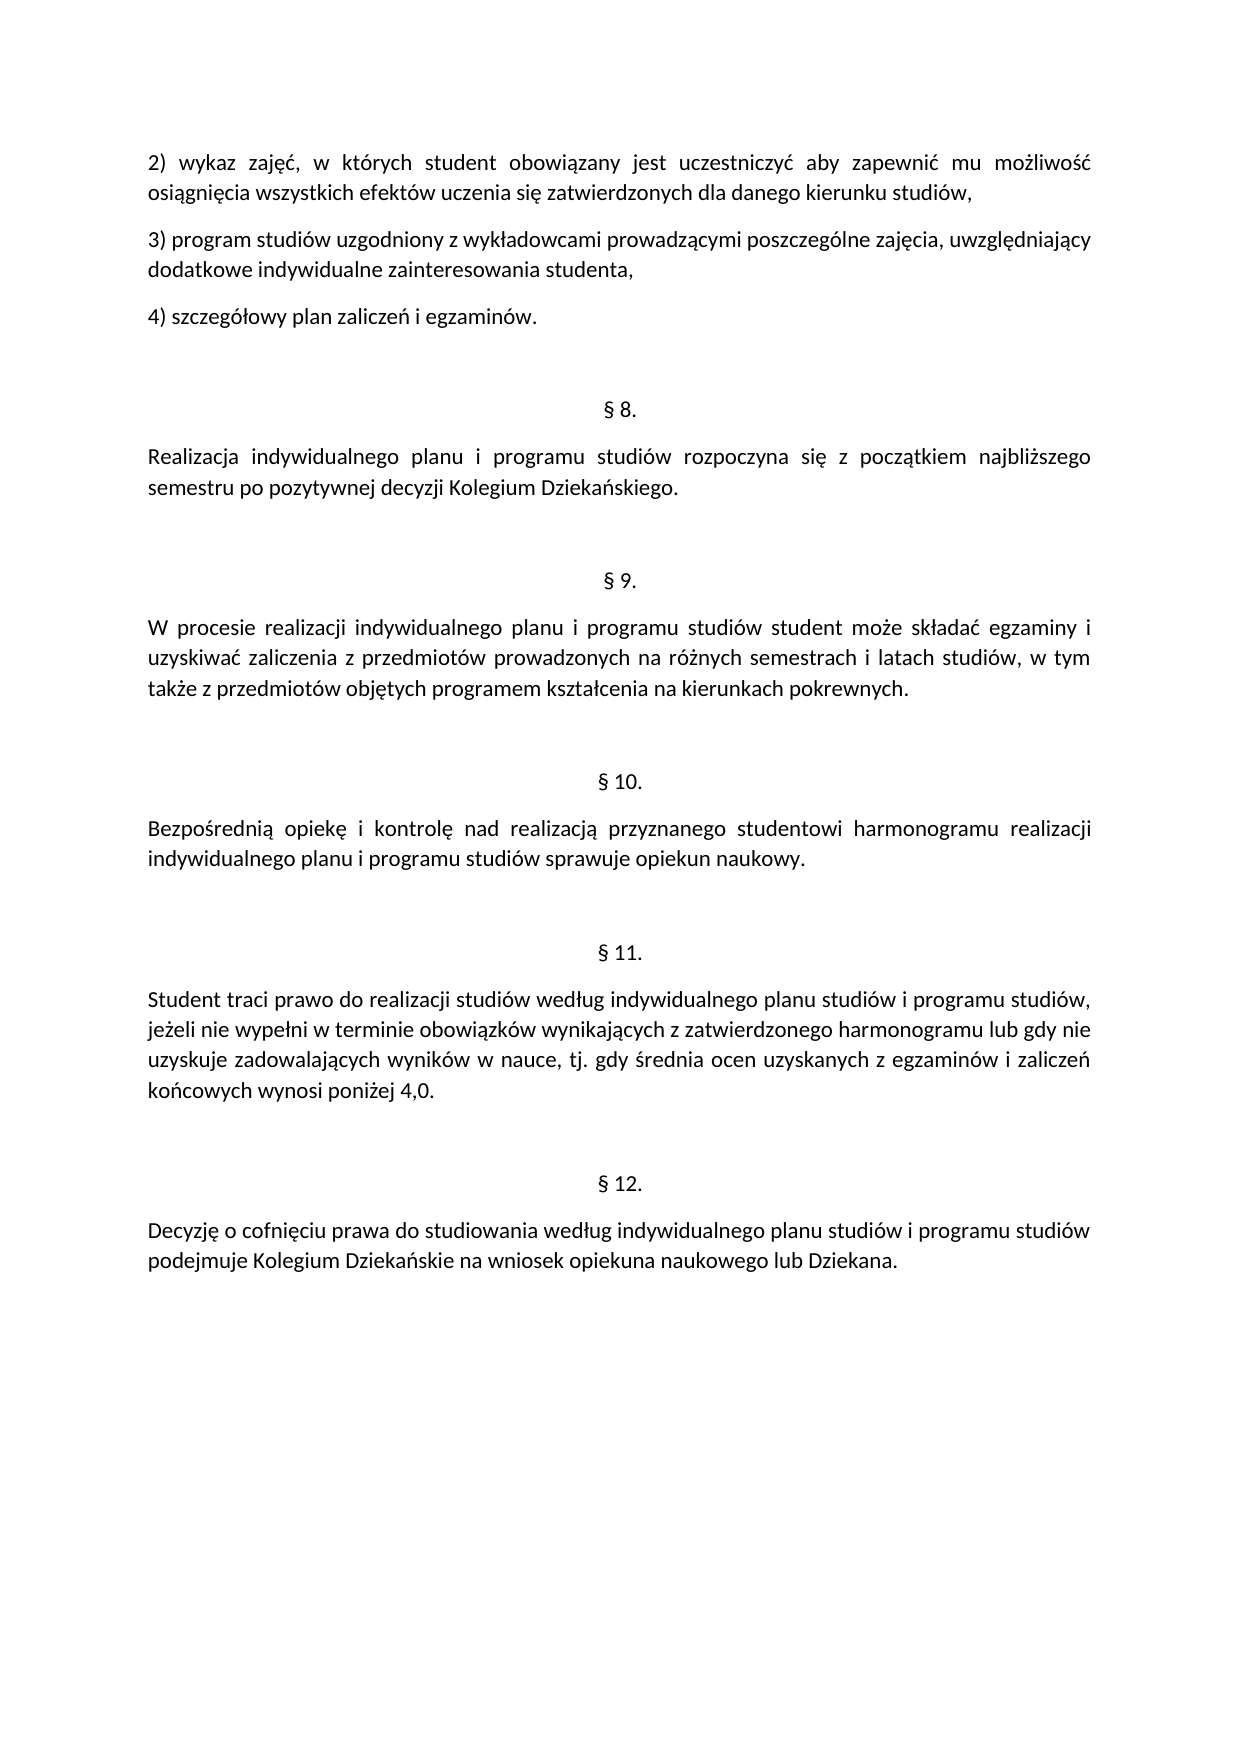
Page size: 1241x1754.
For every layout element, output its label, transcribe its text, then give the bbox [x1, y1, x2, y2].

text Decyzję o cofnięciu prawa do studiowania według indywidualnego planu studiów i programu studiów podejmuje Kolegium Dziekańskie na wniosek opiekuna naukowego lub Dziekana. [148, 1216, 1093, 1274]
text § 10. [148, 767, 1093, 795]
text Realizacja indywidualnego planu i programu studiów rozpoczyna się z początkiem najbliższego semestru po pozytywnej decyzji Kolegium Dziekańskiego. [148, 442, 1093, 501]
text Bezpośrednią opiekę i kontrolę nad realizacją przyznanego studentowi harmonogramu realizacji indywidualnego planu i programu studiów sprawuje opiekun naukowy. [148, 814, 1093, 872]
text W procesie realizacji indywidualnego planu i programu studiów student może składać egzaminy i uzyskiwać zaliczenia z przedmiotów prowadzonych na różnych semestrach i latach studiów, w tym także z przedmiotów objętych programem kształcenia na kierunkach pokrewnych. [148, 613, 1093, 702]
text § 11. [148, 938, 1093, 966]
text Student traci prawo do realizacji studiów według indywidualnego planu studiów i programu studiów, jeżeli nie wypełni w terminie obowiązków wynikających z zatwierdzonego harmonogramu lub gdy nie uzyskuje zadowalających wyników w nauce, tj. gdy średnia ocen uzyskanych z egzaminów i zaliczeń końcowych wynosi poniżej 4,0. [148, 985, 1093, 1104]
text 4) szczegółowy plan zaliczeń i egzaminów. [148, 302, 1093, 330]
text 2) wykaz zajęć, w których student obowiązany jest uczestniczyć aby zapewnić mu możliwość osiągnięcia wszystkich efektów uczenia się zatwierdzonych dla danego kierunku studiów, [148, 148, 1093, 206]
text § 12. [148, 1169, 1093, 1197]
text § 9. [148, 566, 1093, 594]
text 3) program studiów uzgodniony z wykładowcami prowadzącymi poszczególne zajęcia, uwzględniający dodatkowe indywidualne zainteresowania studenta, [148, 225, 1093, 283]
text § 8. [148, 396, 1093, 423]
